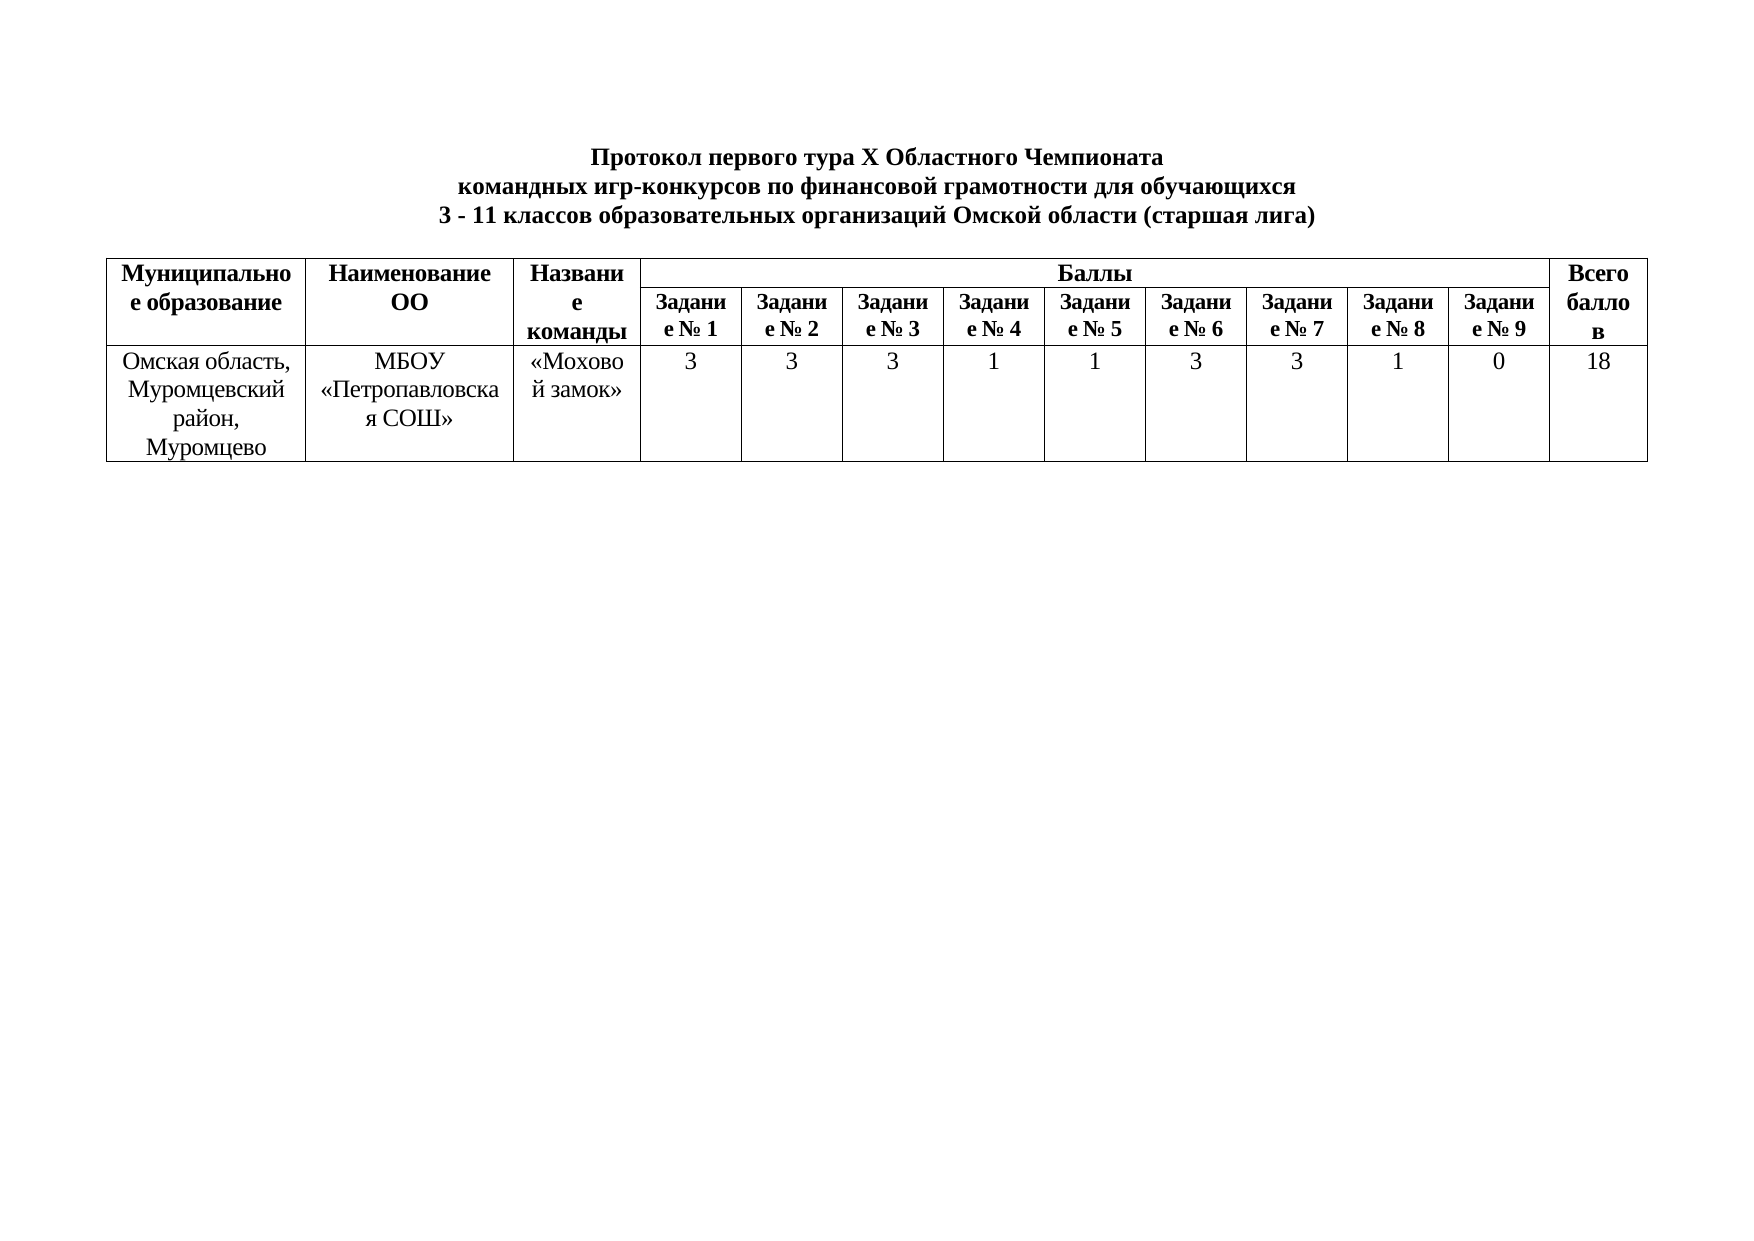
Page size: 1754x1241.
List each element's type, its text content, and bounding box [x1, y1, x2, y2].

table_cell 3 [1247, 346, 1347, 461]
table_header Всего баллов [1550, 259, 1647, 345]
table_cell Задание № 7 [1247, 288, 1347, 345]
table_cell Задание № 4 [944, 288, 1044, 345]
table_cell 1 [1348, 346, 1448, 461]
table_cell Задание № 8 [1348, 288, 1448, 345]
table_cell 18 [1550, 346, 1647, 461]
table_cell Задание № 9 [1449, 288, 1549, 345]
table_header Баллы [641, 259, 1549, 287]
table_cell Задание № 3 [843, 288, 943, 345]
text 3 - 11 классов образовательных организаций Омской области (старшая лига) [118, 200, 1636, 229]
table_cell 1 [944, 346, 1044, 461]
text командных игр-конкурсов по финансовой грамотности для обучающихся [118, 171, 1636, 200]
table_header Наименование ОО [306, 259, 513, 345]
table_cell 3 [1146, 346, 1246, 461]
table_cell «Моховой замок» [514, 346, 640, 461]
table_cell 3 [742, 346, 842, 461]
table_cell 0 [1449, 346, 1549, 461]
table_header Муниципальное образование [107, 259, 305, 345]
table_cell 3 [843, 346, 943, 461]
table_cell Задание № 5 [1045, 288, 1145, 345]
table_header Название команды [514, 259, 640, 345]
table_cell Задание № 6 [1146, 288, 1246, 345]
table_cell Омская область, Муромцевский район, Муромцево [107, 346, 305, 461]
text Протокол первого тура X Областного Чемпионата [118, 142, 1636, 171]
table_cell Задание № 2 [742, 288, 842, 345]
table_cell МБОУ «Петропавловская СОШ» [306, 346, 513, 461]
table_cell 3 [641, 346, 741, 461]
table_cell Задание № 1 [641, 288, 741, 345]
table_cell 1 [1045, 346, 1145, 461]
